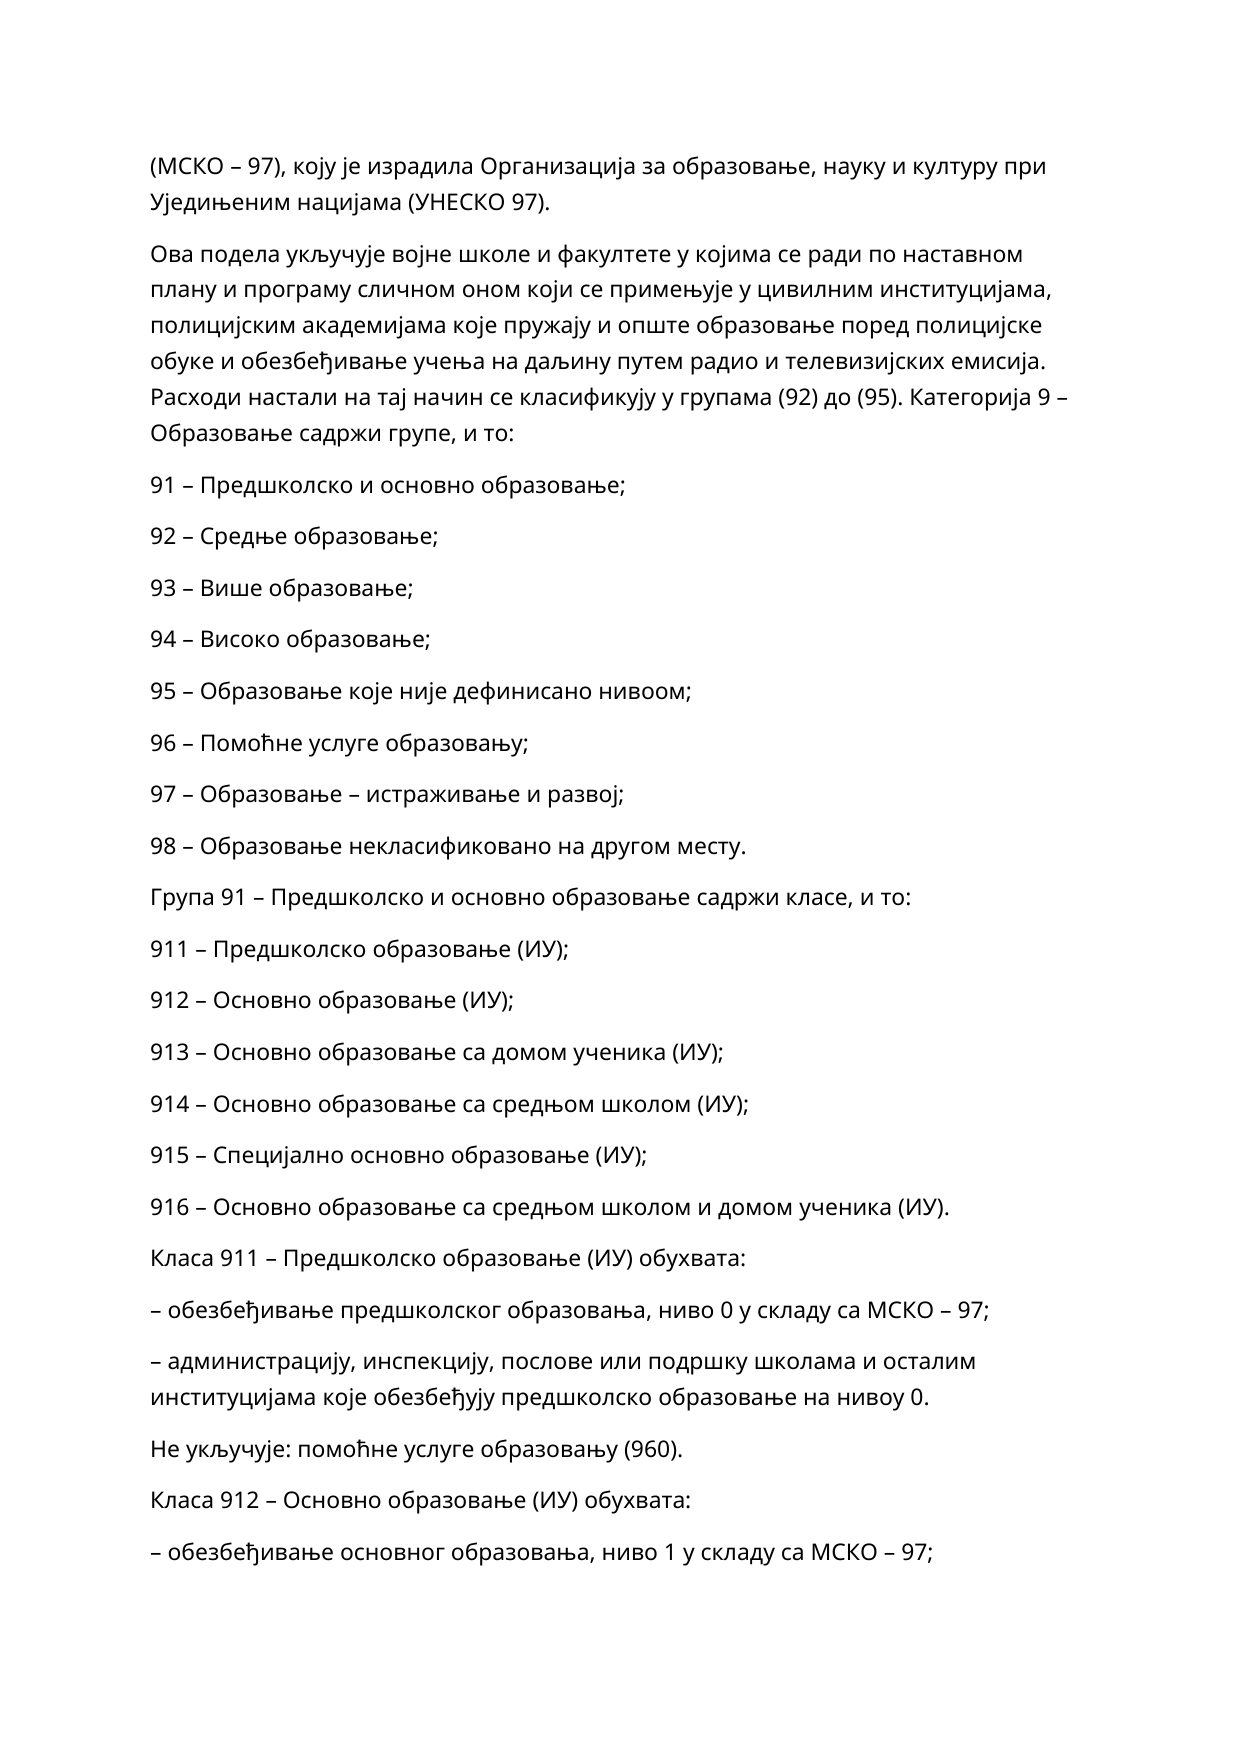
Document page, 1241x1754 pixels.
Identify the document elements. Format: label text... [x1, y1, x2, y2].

text – обезбеђивање предшколског образовања, ниво 0 у складу са МСКО – 97; [150, 1294, 1090, 1325]
text 913 – Основно образовање са домом ученика (ИУ); [150, 1036, 1090, 1067]
text 93 – Више образовање; [150, 572, 1090, 603]
text 912 – Основно образовање (ИУ); [150, 984, 1090, 1016]
text Група 91 – Предшколско и основно образовање садржи класе, и то: [150, 881, 1090, 912]
text Класа 911 – Предшколско образовање (ИУ) обухвата: [150, 1242, 1090, 1273]
text 96 – Помоћне услуге образовању; [150, 727, 1090, 758]
text 94 – Високо образовање; [150, 623, 1090, 655]
text 916 – Основно образовање са средњом школом и домом ученика (ИУ). [150, 1191, 1090, 1222]
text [150, 150, 1090, 217]
text 95 – Образовање које није дефинисано нивоом; [150, 675, 1090, 706]
text Не укључује: помоћне услуге образовању (960). [150, 1433, 1090, 1464]
text – обезбеђивање основног образовања, ниво 1 у складу са МСКО – 97; [150, 1536, 1090, 1567]
text 914 – Основно образовање са средњом школом (ИУ); [150, 1087, 1090, 1119]
text – администрацију, инспекцију, послове или подршку школама и осталим институцијама које обезбеђују предшколско образовање на нивоу 0. [150, 1345, 1090, 1412]
text 91 – Предшколско и основно образовање; [150, 469, 1090, 500]
text 911 – Предшколско образовање (ИУ); [150, 933, 1090, 964]
text Класа 912 – Основно образовање (ИУ) обухвата: [150, 1484, 1090, 1516]
text 98 – Образовање некласификовано на другом месту. [150, 830, 1090, 861]
text Ова подела укључује војне школе и факултете у којима се ради по наставном плану и програму сличном оном који се примењује у цивилним институцијама, полицијским академијама које пружају и опште образовање поред полицијске обуке и обезбеђивање учења на даљину путем радио и телевизијских емисија. Расходи настали на тај начин се класификују у групама (92) до (95). Категорија 9 – Образовање садржи групе, и то: [150, 237, 1090, 448]
text 915 – Специјално основно образовање (ИУ); [150, 1139, 1090, 1170]
text 92 – Средње образовање; [150, 520, 1090, 552]
text 97 – Образовање – истраживање и развој; [150, 778, 1090, 809]
